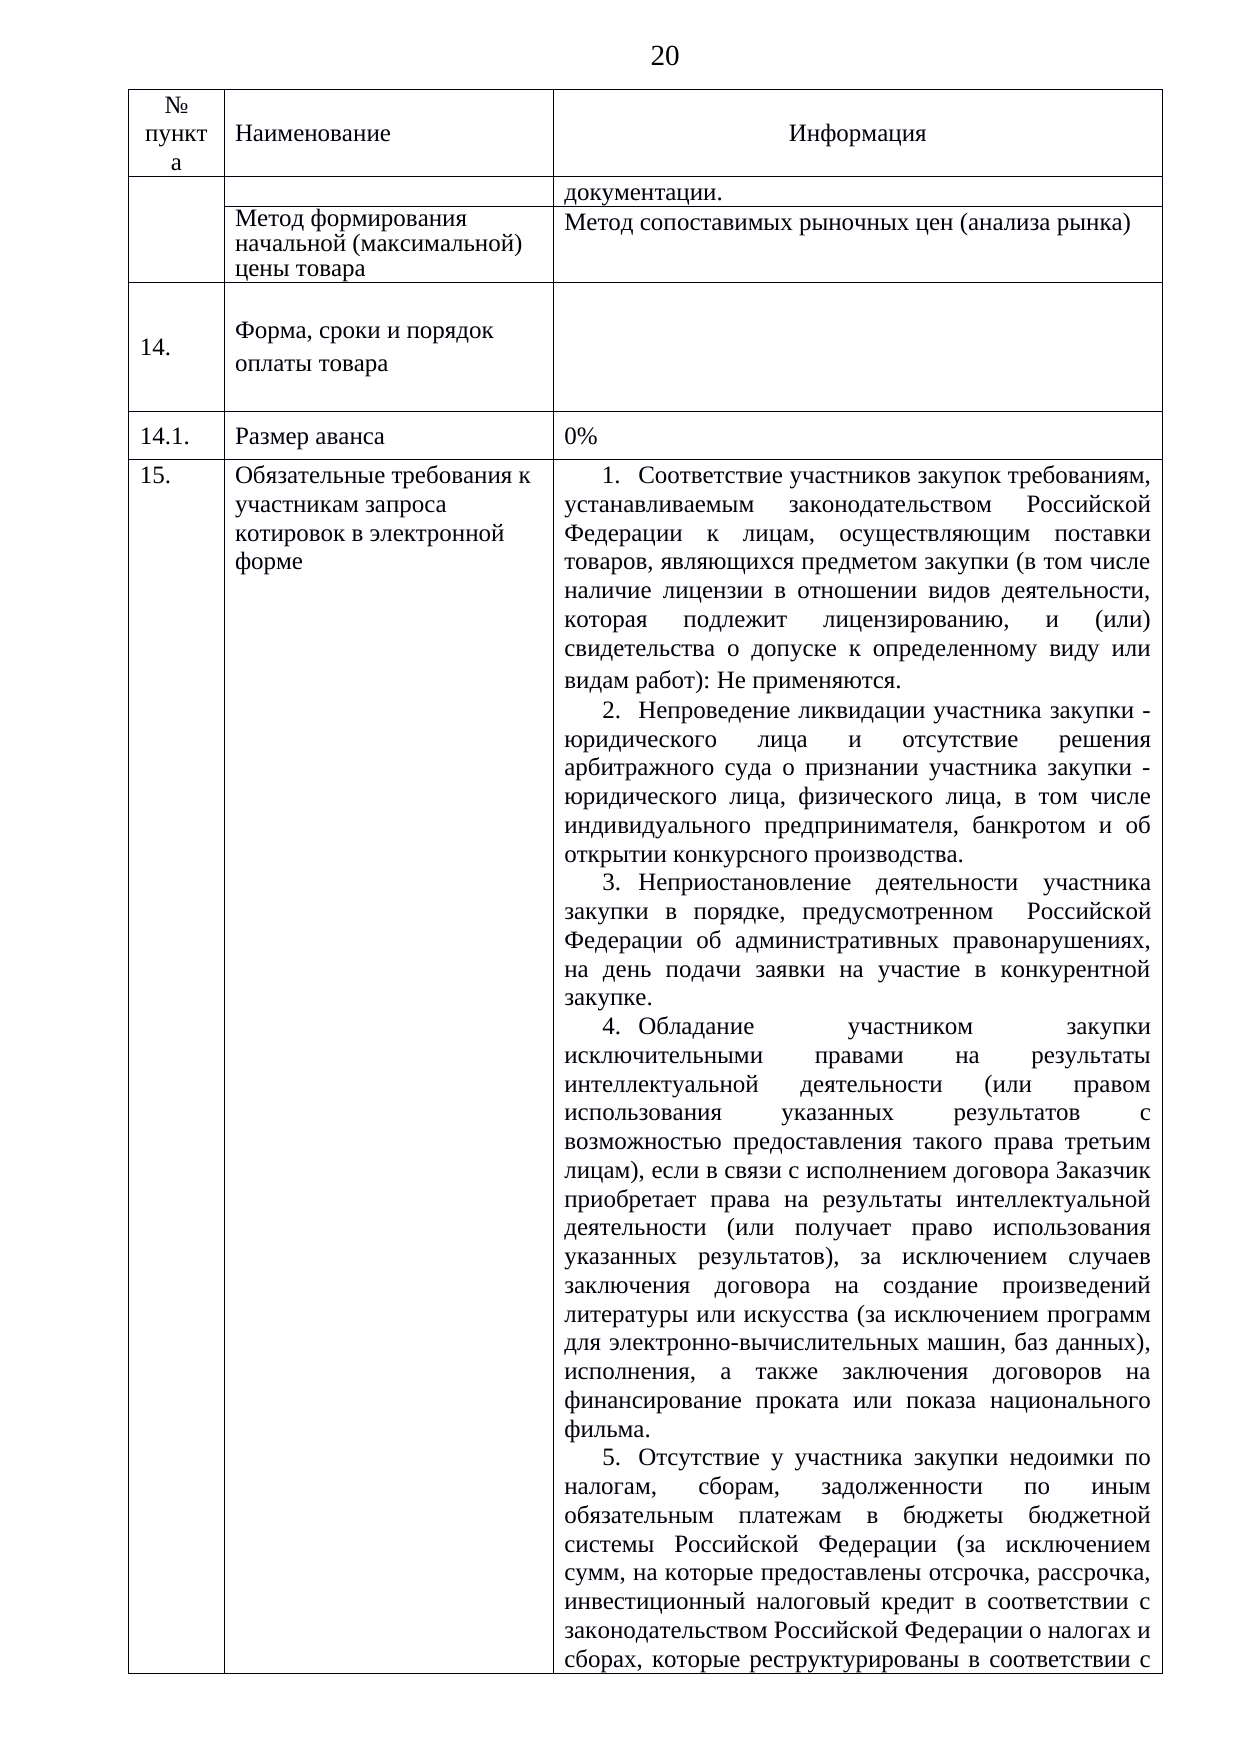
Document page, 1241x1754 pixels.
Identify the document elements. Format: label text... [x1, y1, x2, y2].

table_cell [554, 177, 1162, 206]
table_cell 14.1. [129, 412, 224, 459]
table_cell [554, 460, 1162, 1672]
table_cell Метод формирования начальной (максимальной) цены товара [225, 207, 553, 282]
table_cell Форма, сроки и порядок оплаты товара [225, 283, 553, 411]
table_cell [225, 177, 553, 206]
table_cell [129, 460, 224, 1672]
table_cell [129, 283, 224, 411]
table_header Наименование [225, 90, 553, 176]
table_cell Размер аванса [225, 412, 553, 459]
table_cell 0% [554, 412, 1162, 459]
table_header Информация [554, 90, 1162, 176]
table_cell [554, 283, 1162, 411]
table_header № пункта [129, 90, 224, 176]
table_cell Метод сопоставимых рыночных цен (анализа рынка) [554, 207, 1162, 282]
table_cell [129, 177, 224, 282]
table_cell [225, 460, 553, 1672]
